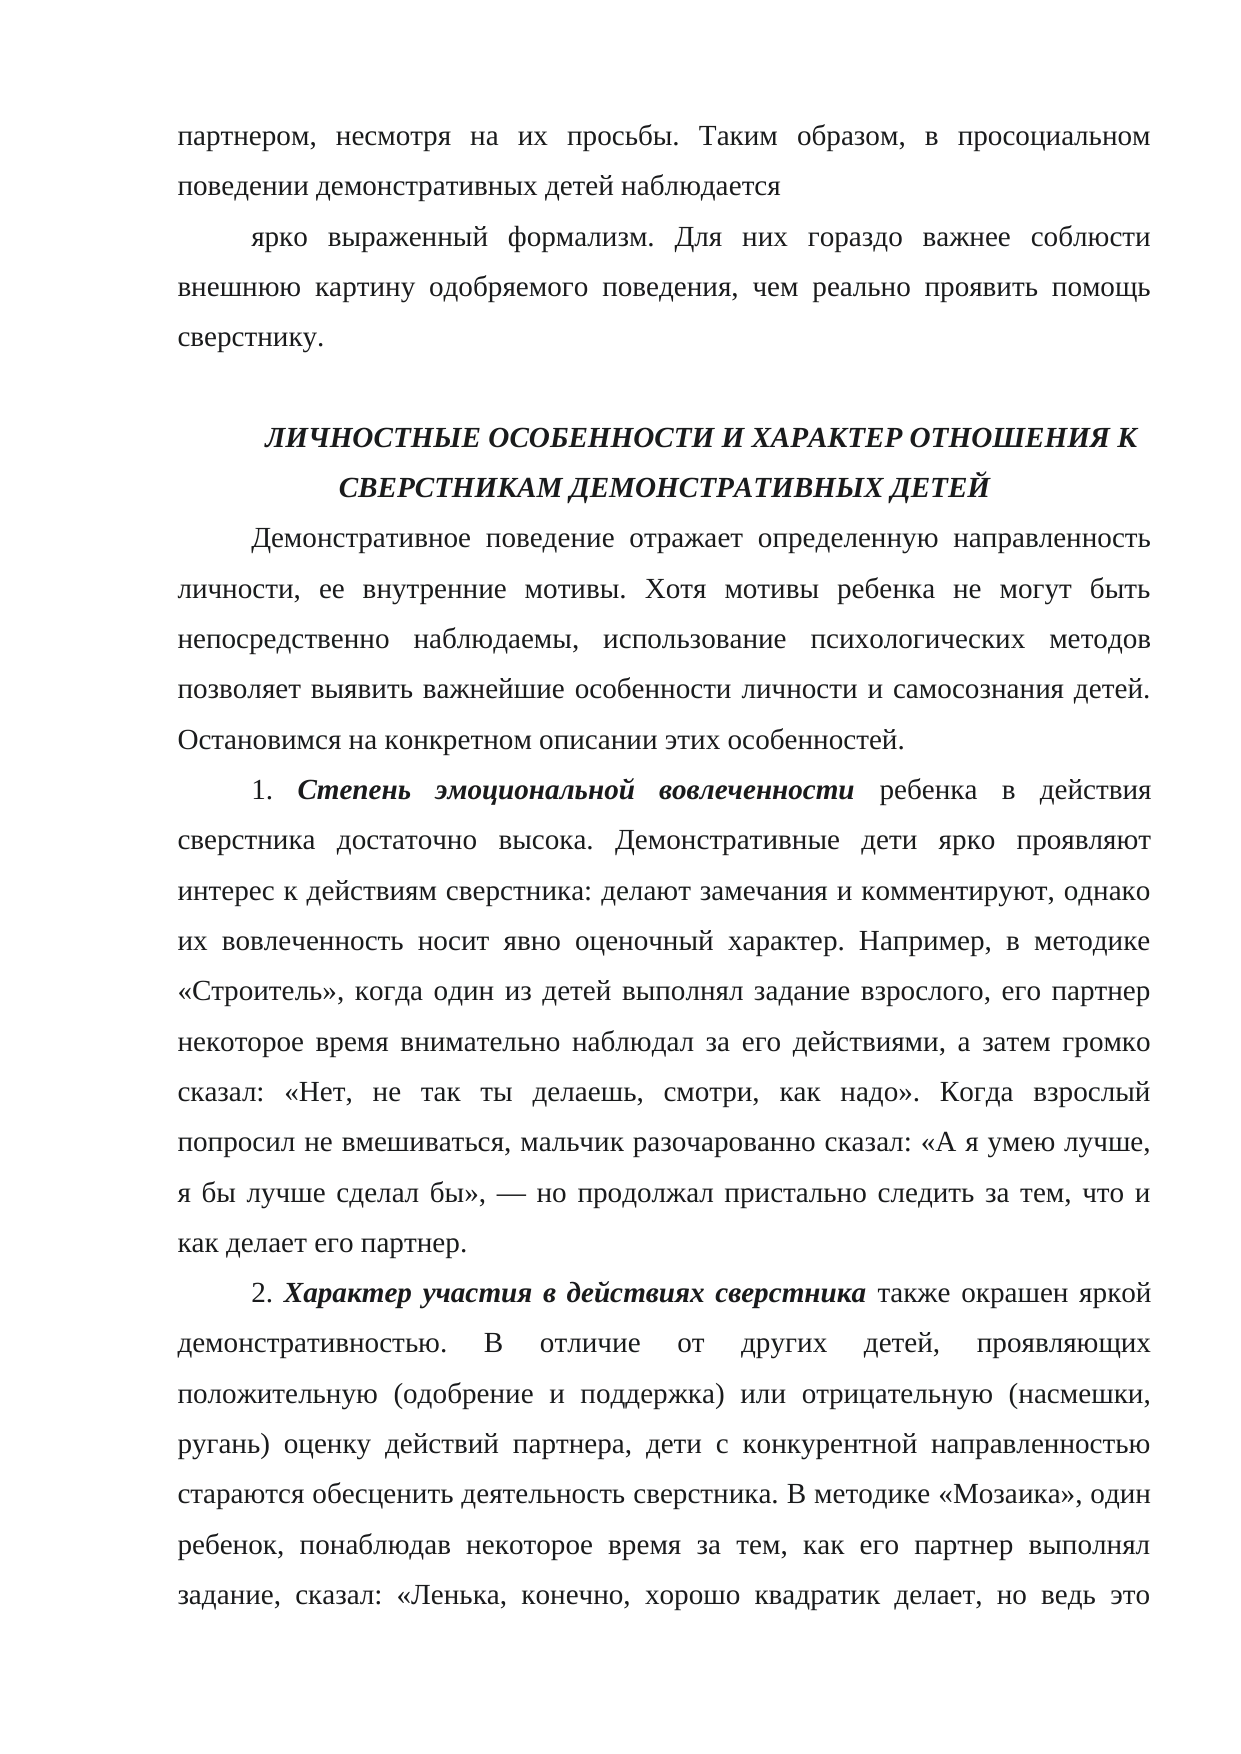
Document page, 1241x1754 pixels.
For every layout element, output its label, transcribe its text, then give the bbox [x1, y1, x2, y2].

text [177, 1275, 1152, 1611]
text ярко выраженный формализм. Для них гораздо важнее соблюсти внешнюю картину одобряемого поведения, чем реально проявить помощь сверстнику. [177, 219, 1152, 353]
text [177, 118, 1152, 202]
text 1. Степень эмоциональной вовлеченности ребенка в действия сверстника достаточно высока. Демонстративные дети ярко проявляют интерес к действиям сверстника: делают замечания и комментируют, однако их вовлеченность носит явно оценочный характер. Например, в методике «Строитель», когда один из детей выполнял задание взрослого, его партнер некоторое время внимательно наблюдал за его действиями, а затем громко сказал: «Нет, не так ты делаешь, смотри, как надо». Когда взрослый попросил не вмешиваться, мальчик разочарованно сказал: «А я умею лучше, я бы лучше сделал бы», — но продолжал пристально следить за тем, что и как делает его партнер. [177, 772, 1152, 1258]
text Демонстративное поведение отражает определенную направленность личности, ее внутренние мотивы. Хотя мотивы ребенка не могут быть непосредственно наблюдаемы, использование психологических методов позволяет выявить важнейшие особенности личности и самосознания детей. Остановимся на конкретном описании этих особенностей. [177, 521, 1152, 755]
text ЛИЧНОСТНЫЕ ОСОБЕННОСТИ И ХАРАКТЕР ОТНОШЕНИЯ К СВЕРСТНИКАМ ДЕМОНСТРАТИВНЫХ ДЕТЕЙ [177, 420, 1152, 504]
